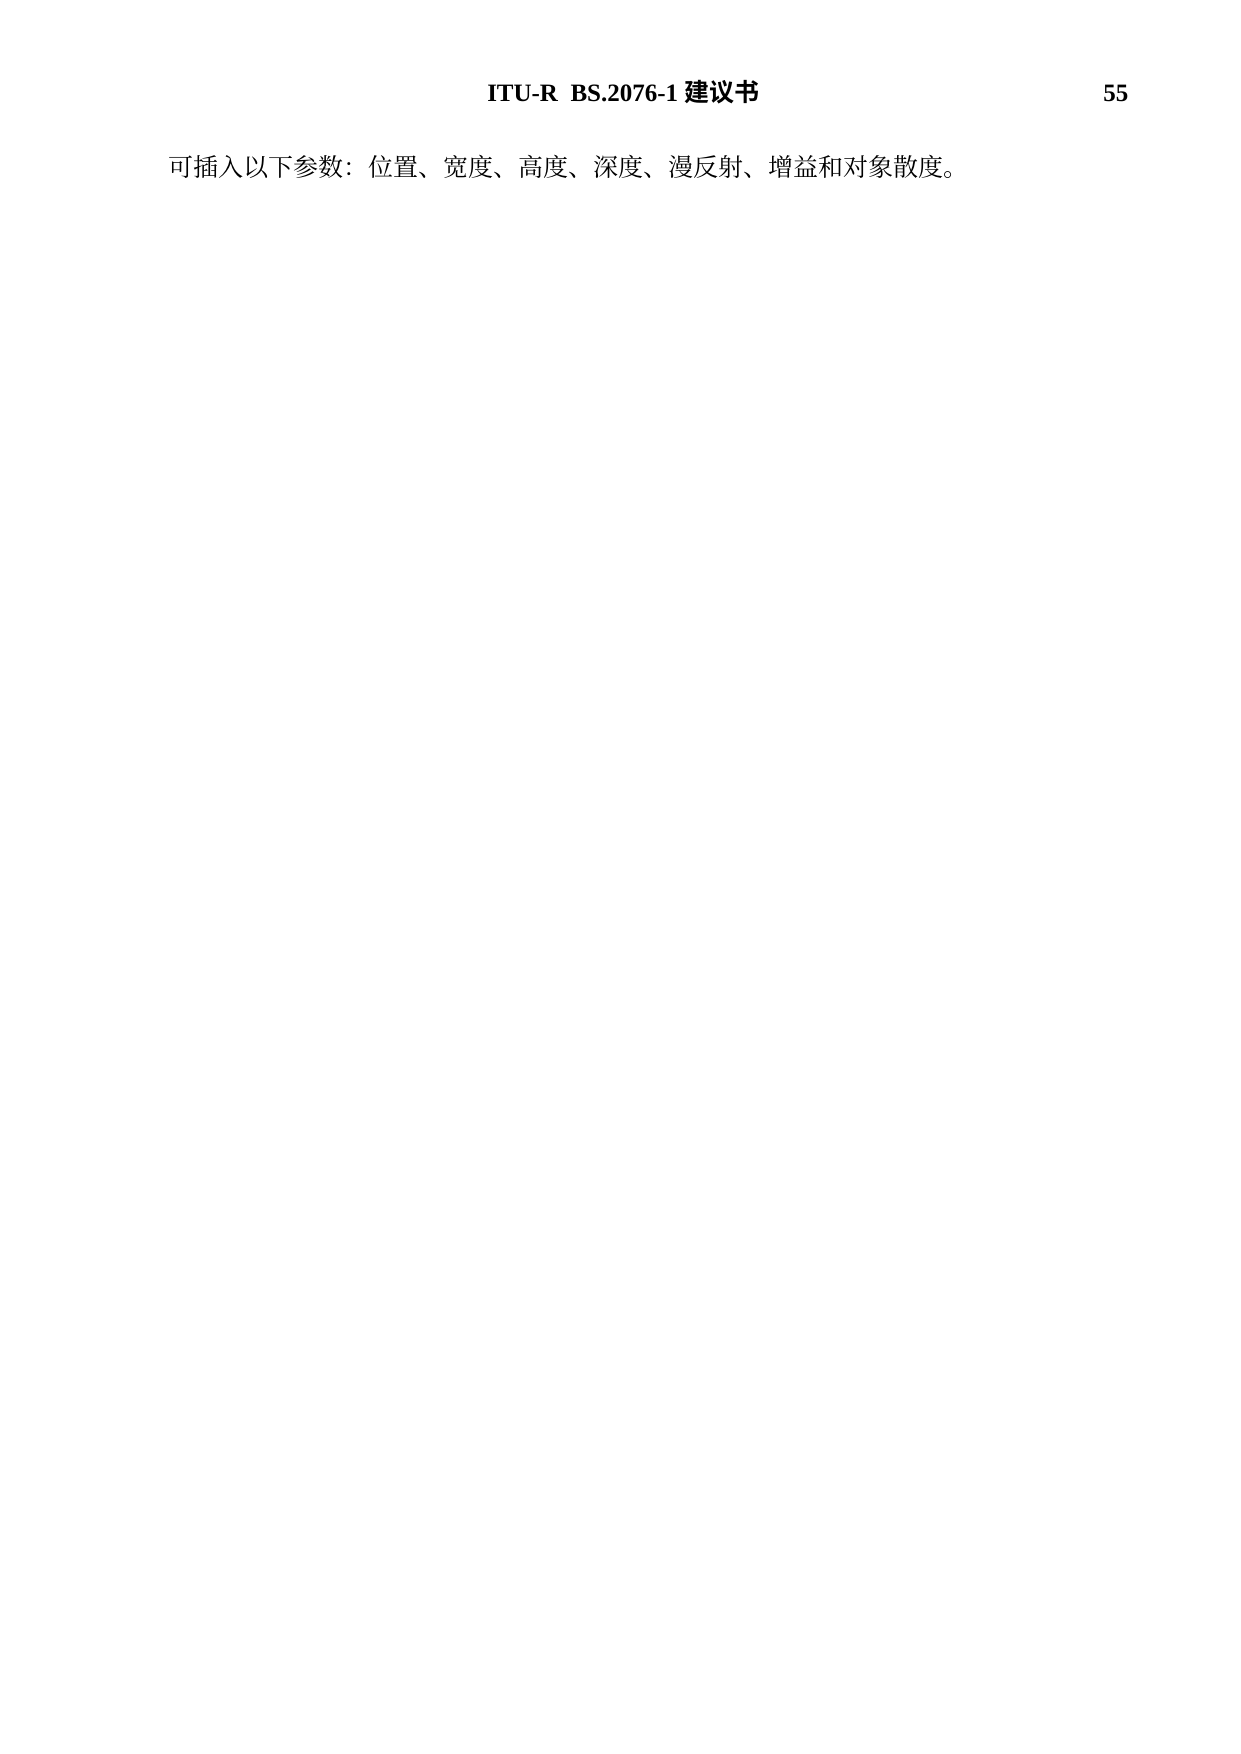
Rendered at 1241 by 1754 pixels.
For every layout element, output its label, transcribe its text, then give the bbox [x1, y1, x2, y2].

text 可插入以下参数：位置、宽度、高度、深度、漫反射、增益和对象散度。 [118, 148, 1122, 184]
